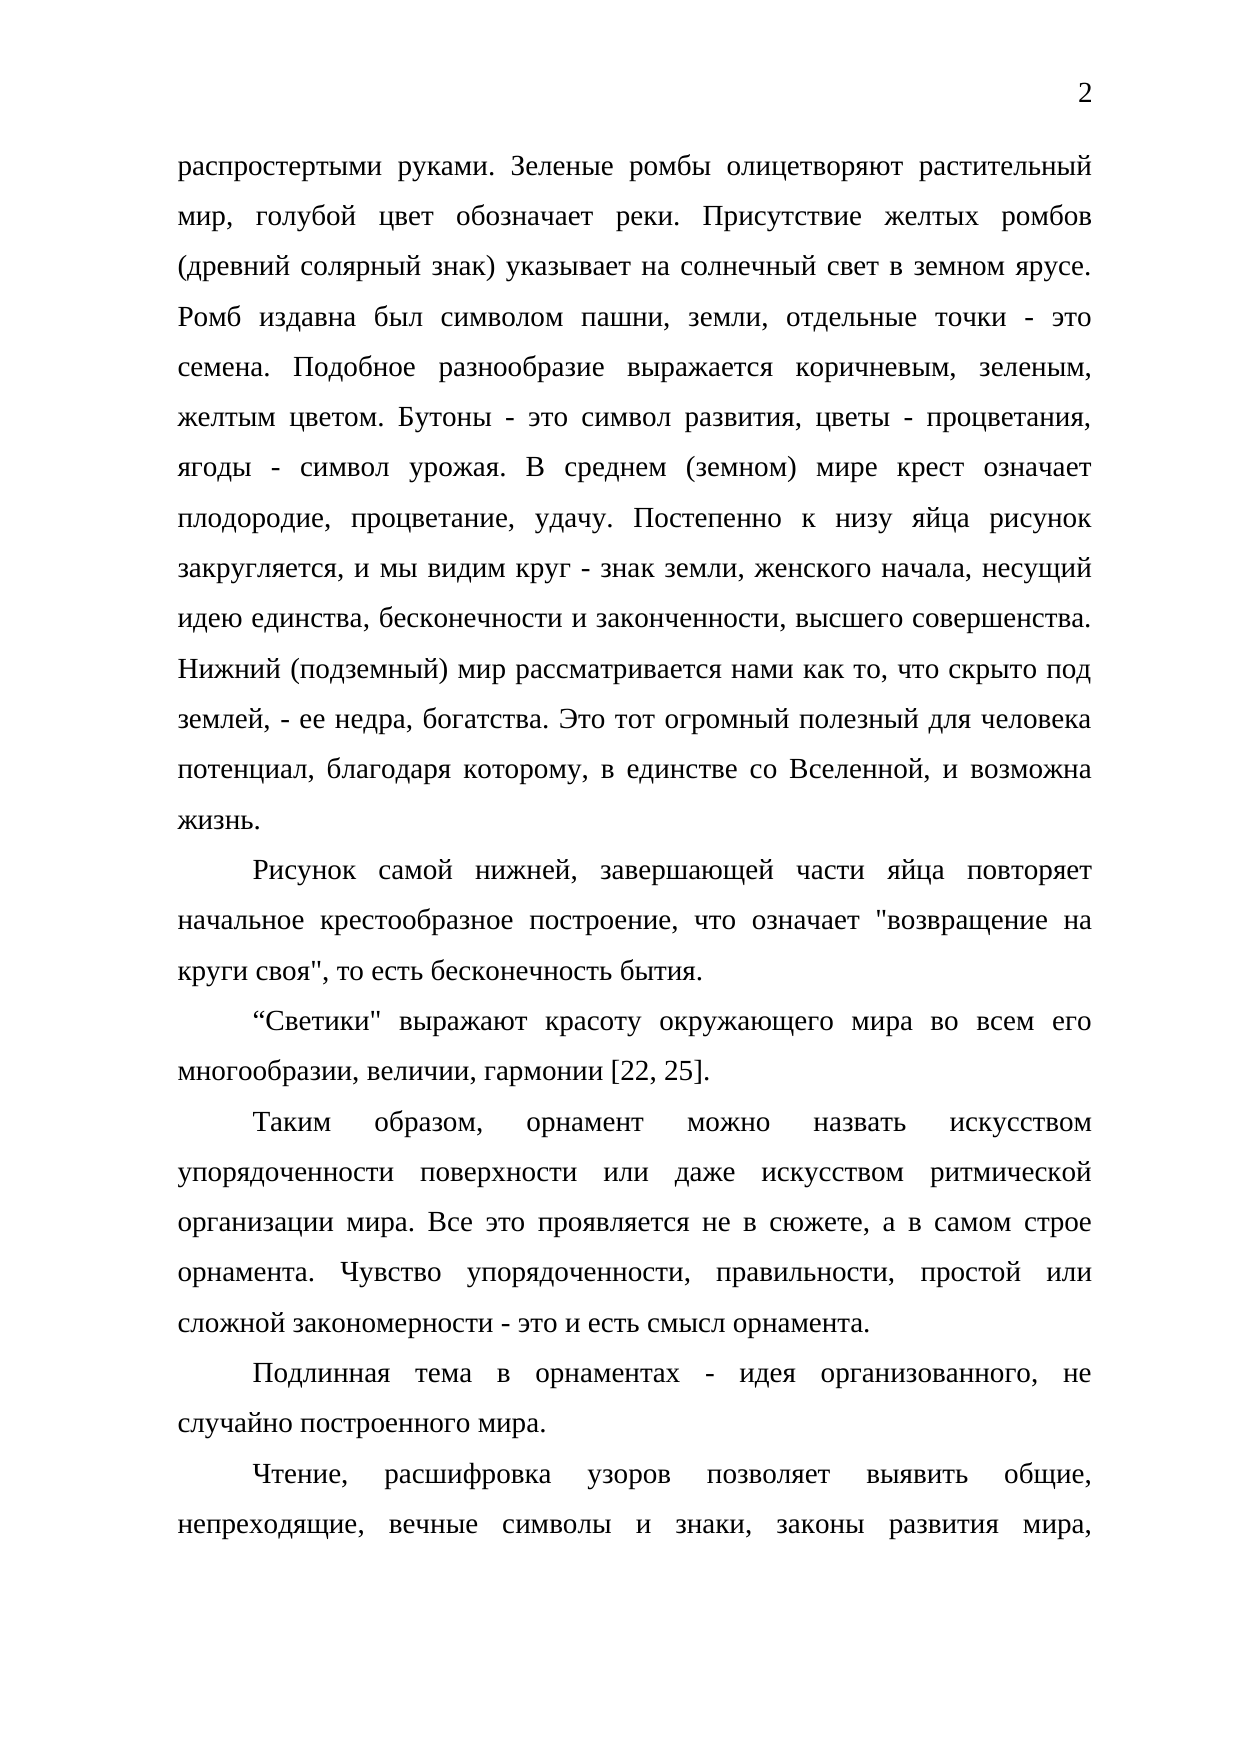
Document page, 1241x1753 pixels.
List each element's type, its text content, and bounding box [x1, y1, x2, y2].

text Подлинная тема в орнаментах - идея организованного, не случайно построенного мира. [177, 1355, 1092, 1439]
text “Светики" выражают красоту окружающего мира во всем его многообразии, величии, гармонии [22, 25]. [177, 1003, 1092, 1087]
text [177, 1456, 1092, 1540]
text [177, 148, 1092, 835]
text Рисунок самой нижней, завершающей части яйца повторяет начальное крестообразное построение, что означает "возвращение на круги своя", то есть бесконечность бытия. [177, 852, 1092, 986]
text Таким образом, орнамент можно назвать искусством упорядоченности поверхности или даже искусством ритмической организации мира. Все это проявляется не в сюжете, а в самом строе орнамента. Чувство упорядоченности, правильности, простой или сложной закономерности - это и есть смысл орнамента. [177, 1104, 1092, 1338]
